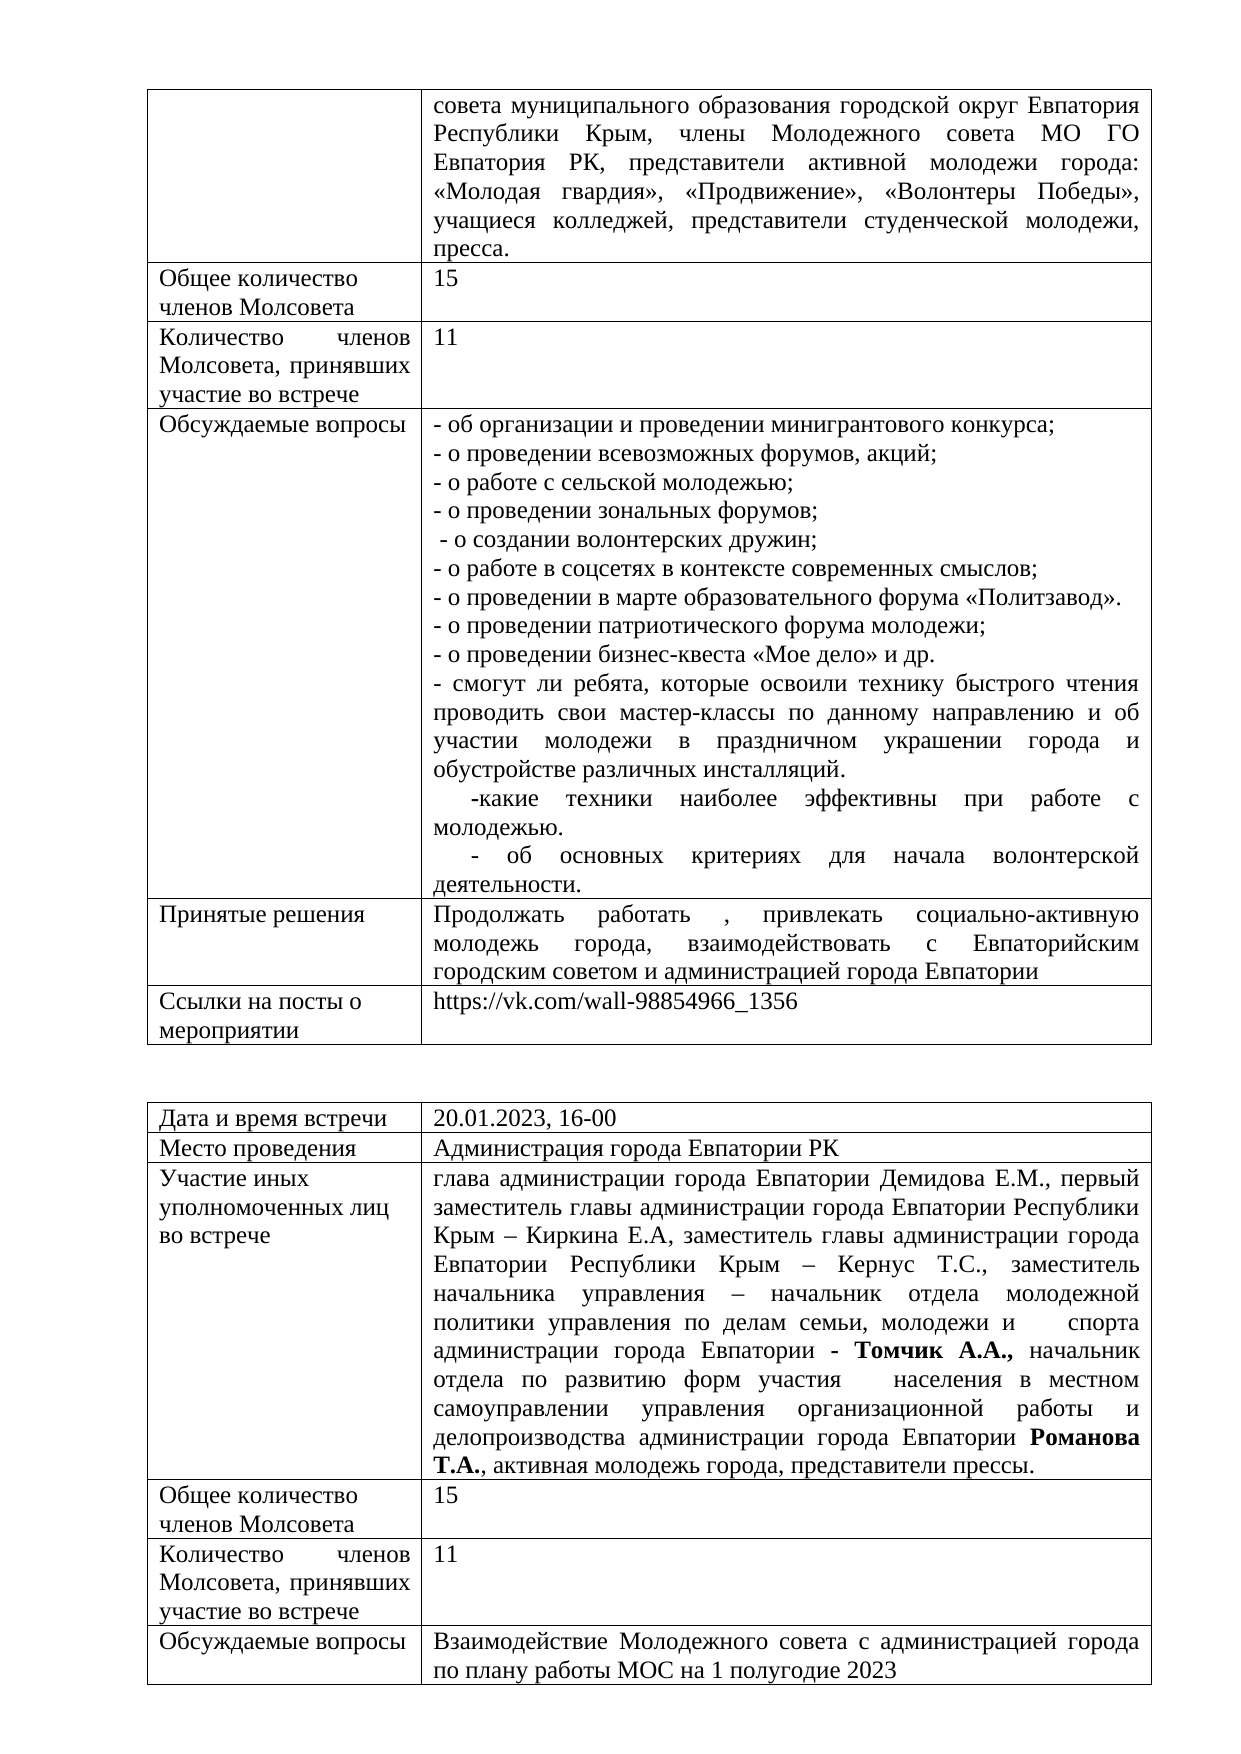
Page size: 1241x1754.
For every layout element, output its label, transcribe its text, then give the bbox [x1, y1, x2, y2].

table_header 20.01.2023, 16-00 [422, 1103, 1151, 1132]
table_cell Участие иных уполномоченных лиц во встрече [148, 1163, 421, 1479]
table_cell Ссылки на посты о мероприятии [148, 986, 421, 1044]
table_header Дата и время встречи [148, 1103, 421, 1132]
table_cell Продолжать работать , привлекать социально-активную молодежь города, взаимодействовать с Евпаторийским городским советом и администрацией города Евпатории [422, 899, 1151, 985]
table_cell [422, 90, 1151, 262]
table_cell - об организации и проведении минигрантового конкурса; - о проведении всевозможных форумов, акций; - о работе с сельской молодежью; - о проведении зональных форумов; - о создании волонтерских дружин; - о работе в соцсетях в контексте современных смыслов; - о проведении в марте образовательного форума «Политзавод». - о проведении патриотического форума молодежи; - о проведении бизнес-квеста «Мое дело» и др. - смогут ли ребята, которые освоили технику быстрого чтения проводить свои мастер-классы по данному направлению и об участии молодежи в праздничном украшении города и обустройстве различных инсталляций. -какие техники наиболее эффективны при работе с молодежью. - об основных критериях для начала волонтерской деятельности. [422, 409, 1151, 898]
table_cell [148, 90, 421, 262]
table_cell 15 [422, 1480, 1151, 1538]
table_cell 11 [422, 322, 1151, 408]
table_cell Взаимодействие Молодежного совета с администрацией города по плану работы МОС на 1 полугодие 2023 [422, 1626, 1151, 1683]
table_cell Обсуждаемые вопросы [148, 1626, 421, 1683]
table_cell глава администрации города Евпатории Демидова Е.М., первый заместитель главы администрации города Евпатории Республики Крым – Киркина Е.А, заместитель главы администрации города Евпатории Республики Крым – Кернус Т.С., заместитель начальника управления – начальник отдела молодежной политики управления по делам семьи, молодежи и спорта администрации города Евпатории - Томчик А.А., начальник отдела по развитию форм участия населения в местном самоуправлении управления организационной работы и делопроизводства администрации города Евпатории Романова Т.А., активная молодежь города, представители прессы. [422, 1163, 1151, 1479]
table_cell Принятые решения [148, 899, 421, 985]
table_cell Общее количество членов Молсовета [148, 263, 421, 321]
table_cell Количество членов Молсовета, принявших участие во встрече [148, 1539, 421, 1625]
table_cell Место проведения [148, 1133, 421, 1162]
table_cell Обсуждаемые вопросы [148, 409, 421, 898]
table_cell https://vk.com/wall-98854966_1356 [422, 986, 1151, 1044]
table_cell 11 [422, 1539, 1151, 1625]
table_cell 15 [422, 263, 1151, 321]
table_cell Администрация города Евпатории РК [422, 1133, 1151, 1162]
table_cell Общее количество членов Молсовета [148, 1480, 421, 1538]
table_cell Количество членов Молсовета, принявших участие во встрече [148, 322, 421, 408]
